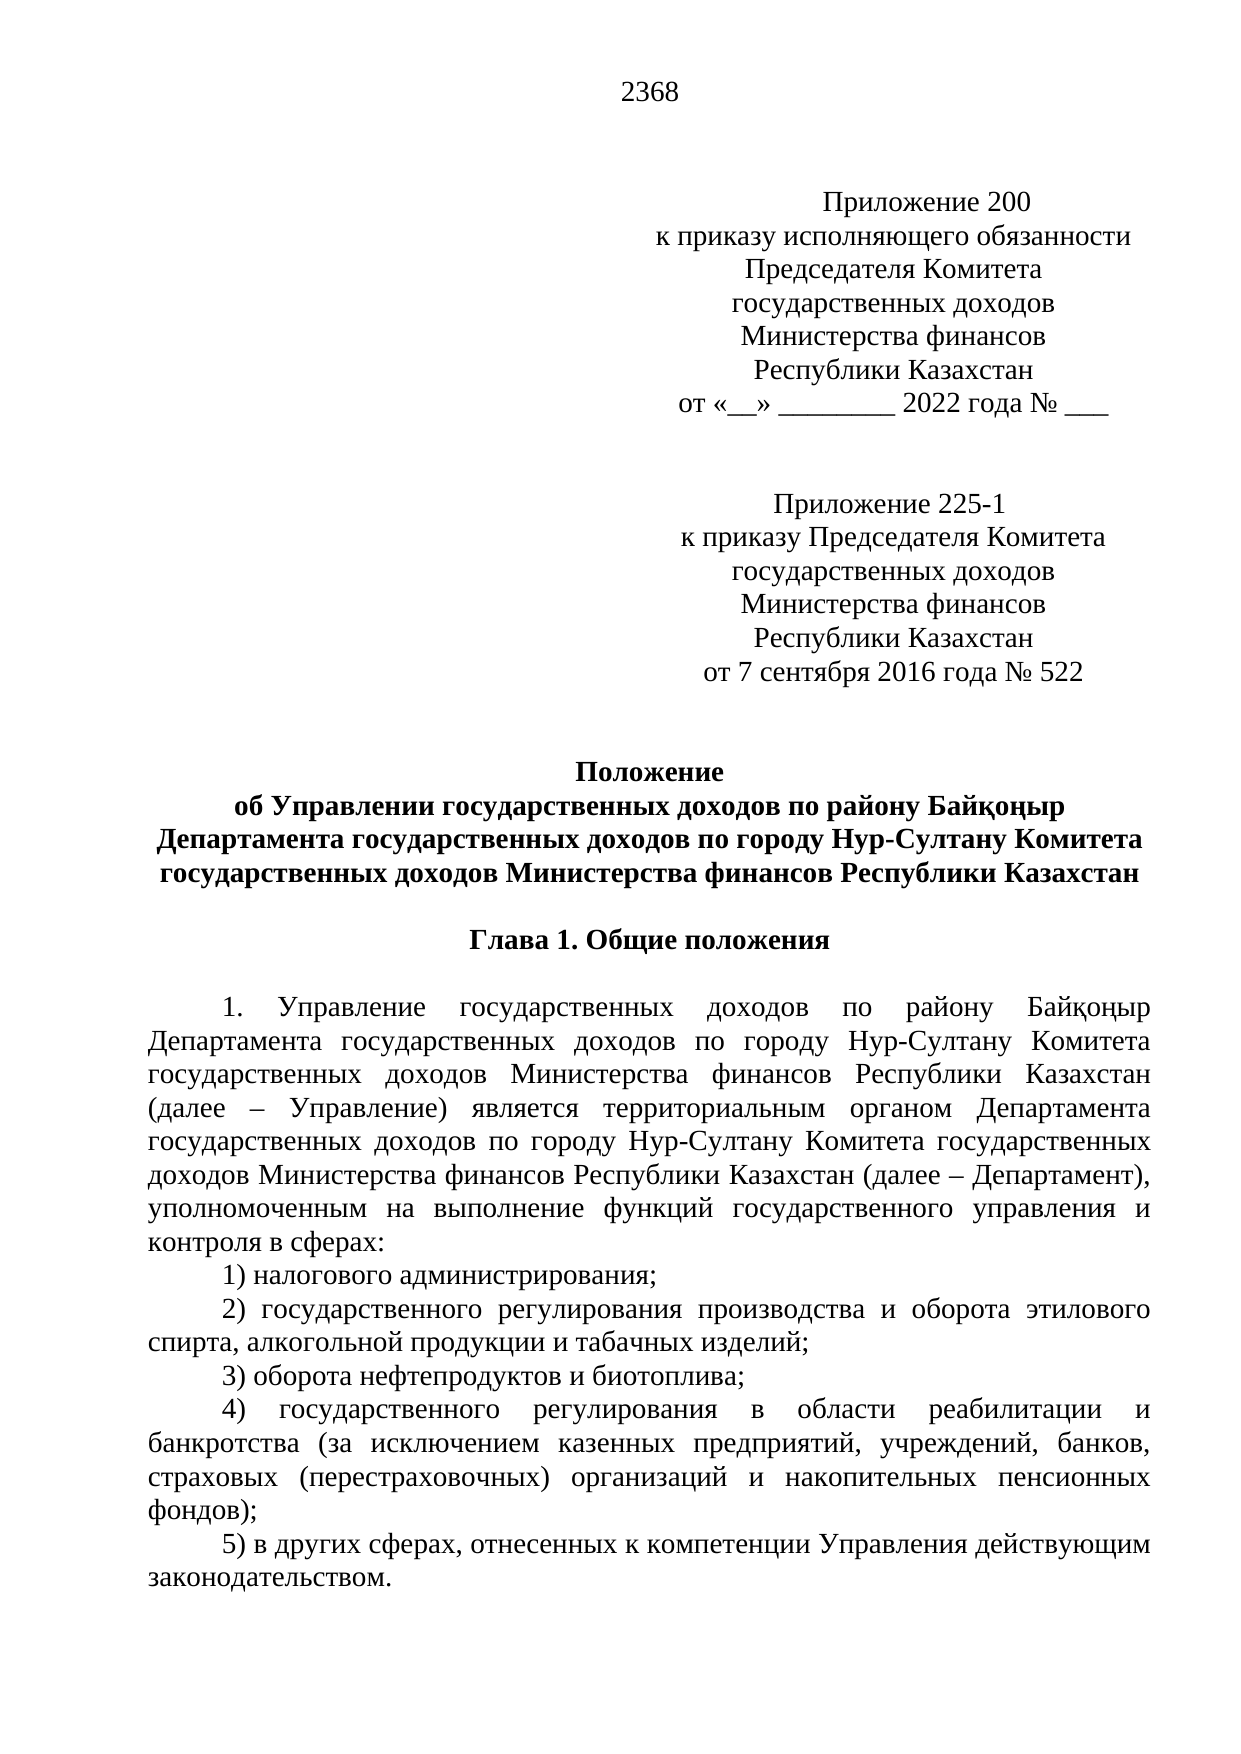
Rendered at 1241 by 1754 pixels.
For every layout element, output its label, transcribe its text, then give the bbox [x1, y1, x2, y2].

text 3) оборота нефтепродуктов и биотоплива; [148, 1358, 1152, 1392]
text Приложение 200 к приказу исполняющего обязанности Председателя Комитета государственных доходов Министерства финансов Республики Казахстан от «__» ________ 2022 года № ___ [635, 184, 1152, 419]
text Глава 1. Общие положения [148, 922, 1152, 956]
text 1. Управление государственных доходов по району Байқоңыр Департамента государственных доходов по городу Нур-Султану Комитета государственных доходов Министерства финансов Республики Казахстан (далее – Управление) является территориальным органом Департамента государственных доходов по городу Нур-Султану Комитета государственных доходов Министерства финансов Республики Казахстан (далее – Департамент), уполномоченным на выполнение функций государственного управления и контроля в сферах: [148, 989, 1152, 1257]
text 4) государственного регулирования в области реабилитации и банкротства (за исключением казенных предприятий, учреждений, банков, страховых (перестраховочных) организаций и накопительных пенсионных фондов); [148, 1392, 1152, 1526]
text 1) налогового администрирования; [148, 1257, 1152, 1291]
text Приложение 225-1 к приказу Председателя Комитета государственных доходов Министерства финансов Республики Казахстан от 7 сентября 2016 года № 522 [635, 486, 1152, 687]
text Положение об Управлении государственных доходов по району Байқоңыр Департамента государственных доходов по городу Нур-Султану Комитета государственных доходов Министерства финансов Республики Казахстан [148, 754, 1152, 888]
text 5) в других сферах, отнесенных к компетенции Управления действующим законодательством. [148, 1526, 1152, 1593]
text 2) государственного регулирования производства и оборота этилового спирта, алкогольной продукции и табачных изделий; [148, 1291, 1152, 1358]
